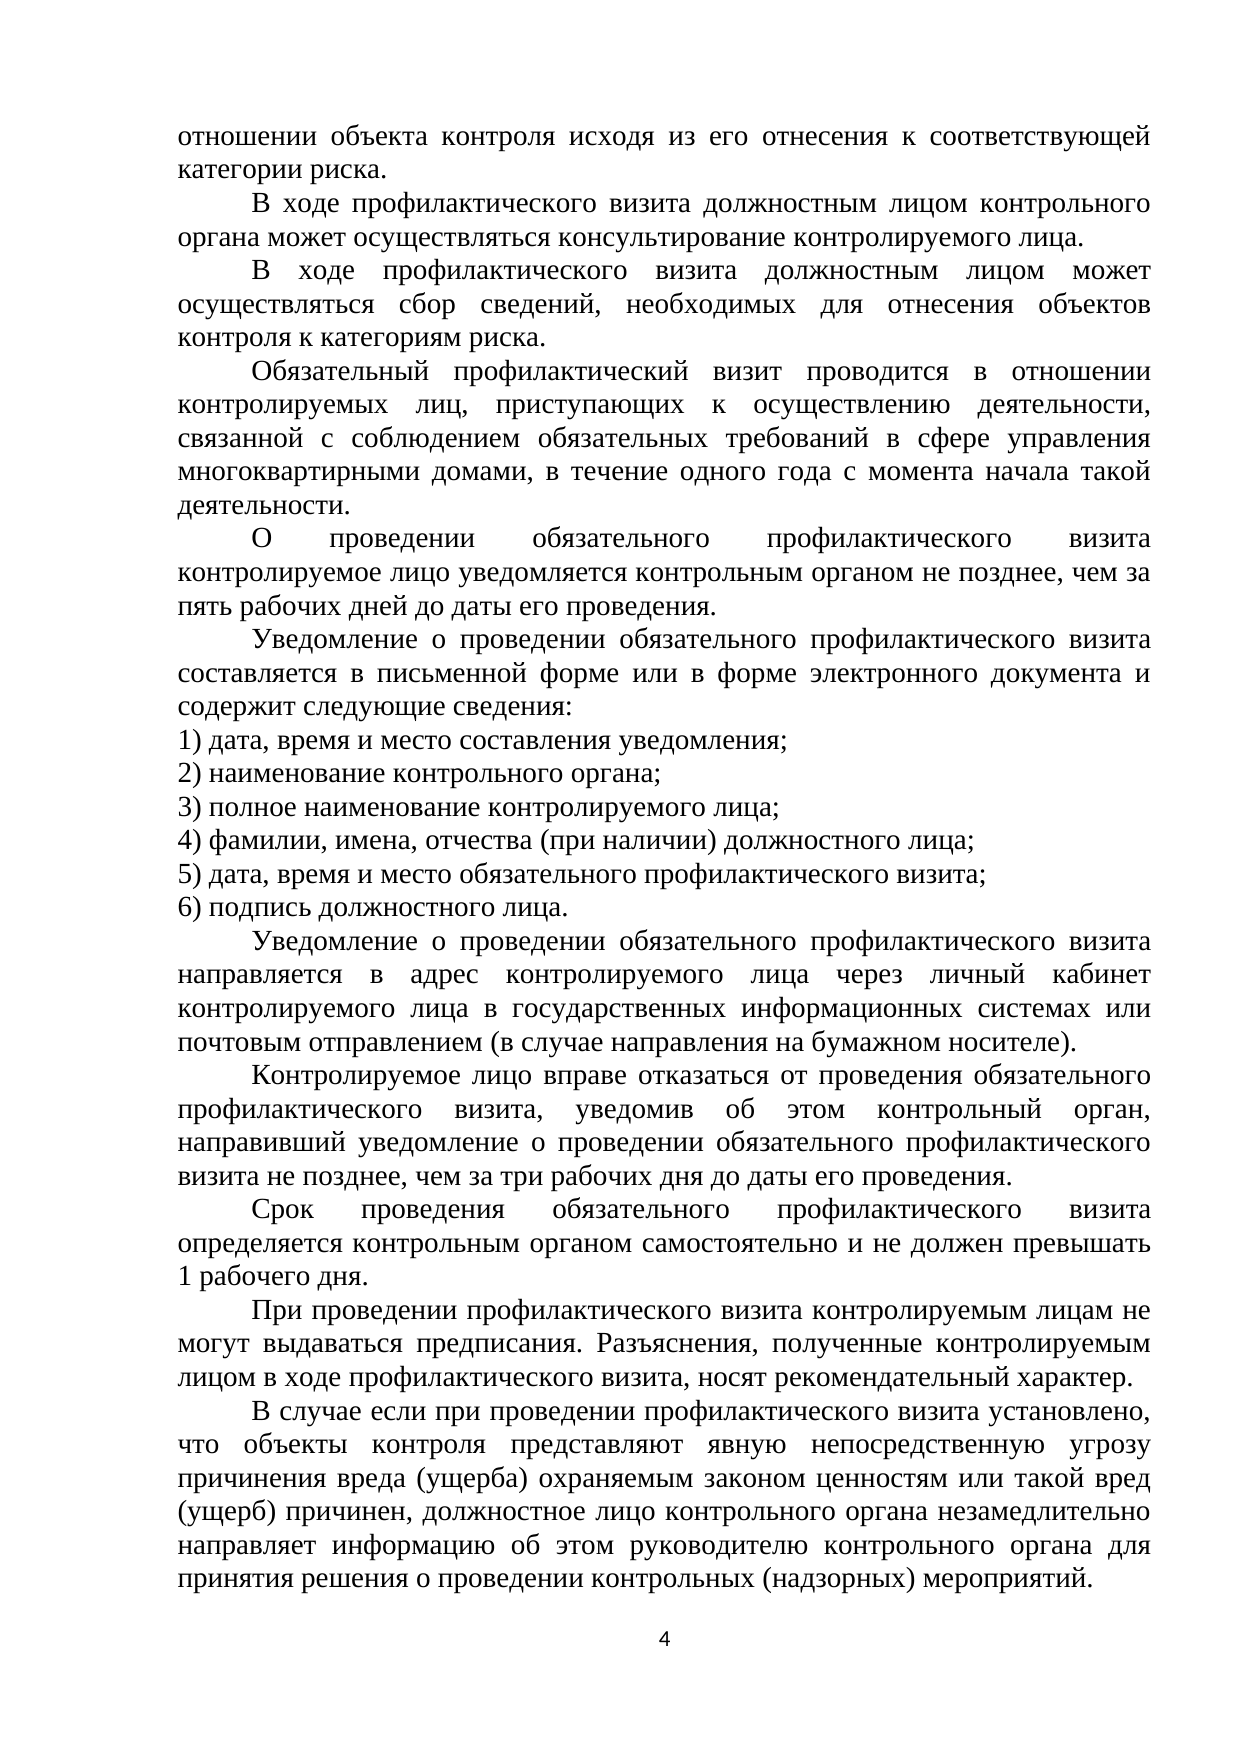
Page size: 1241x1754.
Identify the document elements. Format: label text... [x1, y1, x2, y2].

text 6) подпись должностного лица. [177, 889, 1152, 923]
text При проведении профилактического визита контролируемым лицам не могут выдаваться предписания. Разъяснения, полученные контролируемым лицом в ходе профилактического визита, носят рекомендательный характер. [177, 1292, 1152, 1393]
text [177, 118, 1152, 185]
text О проведении обязательного профилактического визита контролируемое лицо уведомляется контрольным органом не позднее, чем за пять рабочих дней до даты его проведения. [177, 521, 1152, 621]
text В ходе профилактического визита должностным лицом контрольного органа может осуществляться консультирование контролируемого лица. [177, 185, 1152, 252]
text В ходе профилактического визита должностным лицом может осуществляться сбор сведений, необходимых для отнесения объектов контроля к категориям риска. [177, 252, 1152, 353]
text Срок проведения обязательного профилактического визита определяется контрольным органом самостоятельно и не должен превышать 1 рабочего дня. [177, 1191, 1152, 1292]
text 1) дата, время и место составления уведомления; [177, 722, 1152, 755]
text В случае если при проведении профилактического визита установлено, что объекты контроля представляют явную непосредственную угрозу причинения вреда (ущерба) охраняемым законом ценностям или такой вред (ущерб) причинен, должностное лицо контрольного органа незамедлительно направляет информацию об этом руководителю контрольного органа для принятия решения о проведении контрольных (надзорных) мероприятий. [177, 1393, 1152, 1594]
text Уведомление о проведении обязательного профилактического визита составляется в письменной форме или в форме электронного документа и содержит следующие сведения: [177, 621, 1152, 722]
text Контролируемое лицо вправе отказаться от проведения обязательного профилактического визита, уведомив об этом контрольный орган, направивший уведомление о проведении обязательного профилактического визита не позднее, чем за три рабочих дня до даты его проведения. [177, 1057, 1152, 1191]
text 4) фамилии, имена, отчества (при наличии) должностного лица; [177, 822, 1152, 856]
text 3) полное наименование контролируемого лица; [177, 789, 1152, 822]
text 2) наименование контрольного органа; [177, 755, 1152, 789]
text 5) дата, время и место обязательного профилактического визита; [177, 856, 1152, 889]
text Уведомление о проведении обязательного профилактического визита направляется в адрес контролируемого лица через личный кабинет контролируемого лица в государственных информационных системах или почтовым отправлением (в случае направления на бумажном носителе). [177, 923, 1152, 1057]
text Обязательный профилактический визит проводится в отношении контролируемых лиц, приступающих к осуществлению деятельности, связанной с соблюдением обязательных требований в сфере управления многоквартирными домами, в течение одного года с момента начала такой деятельности. [177, 353, 1152, 521]
